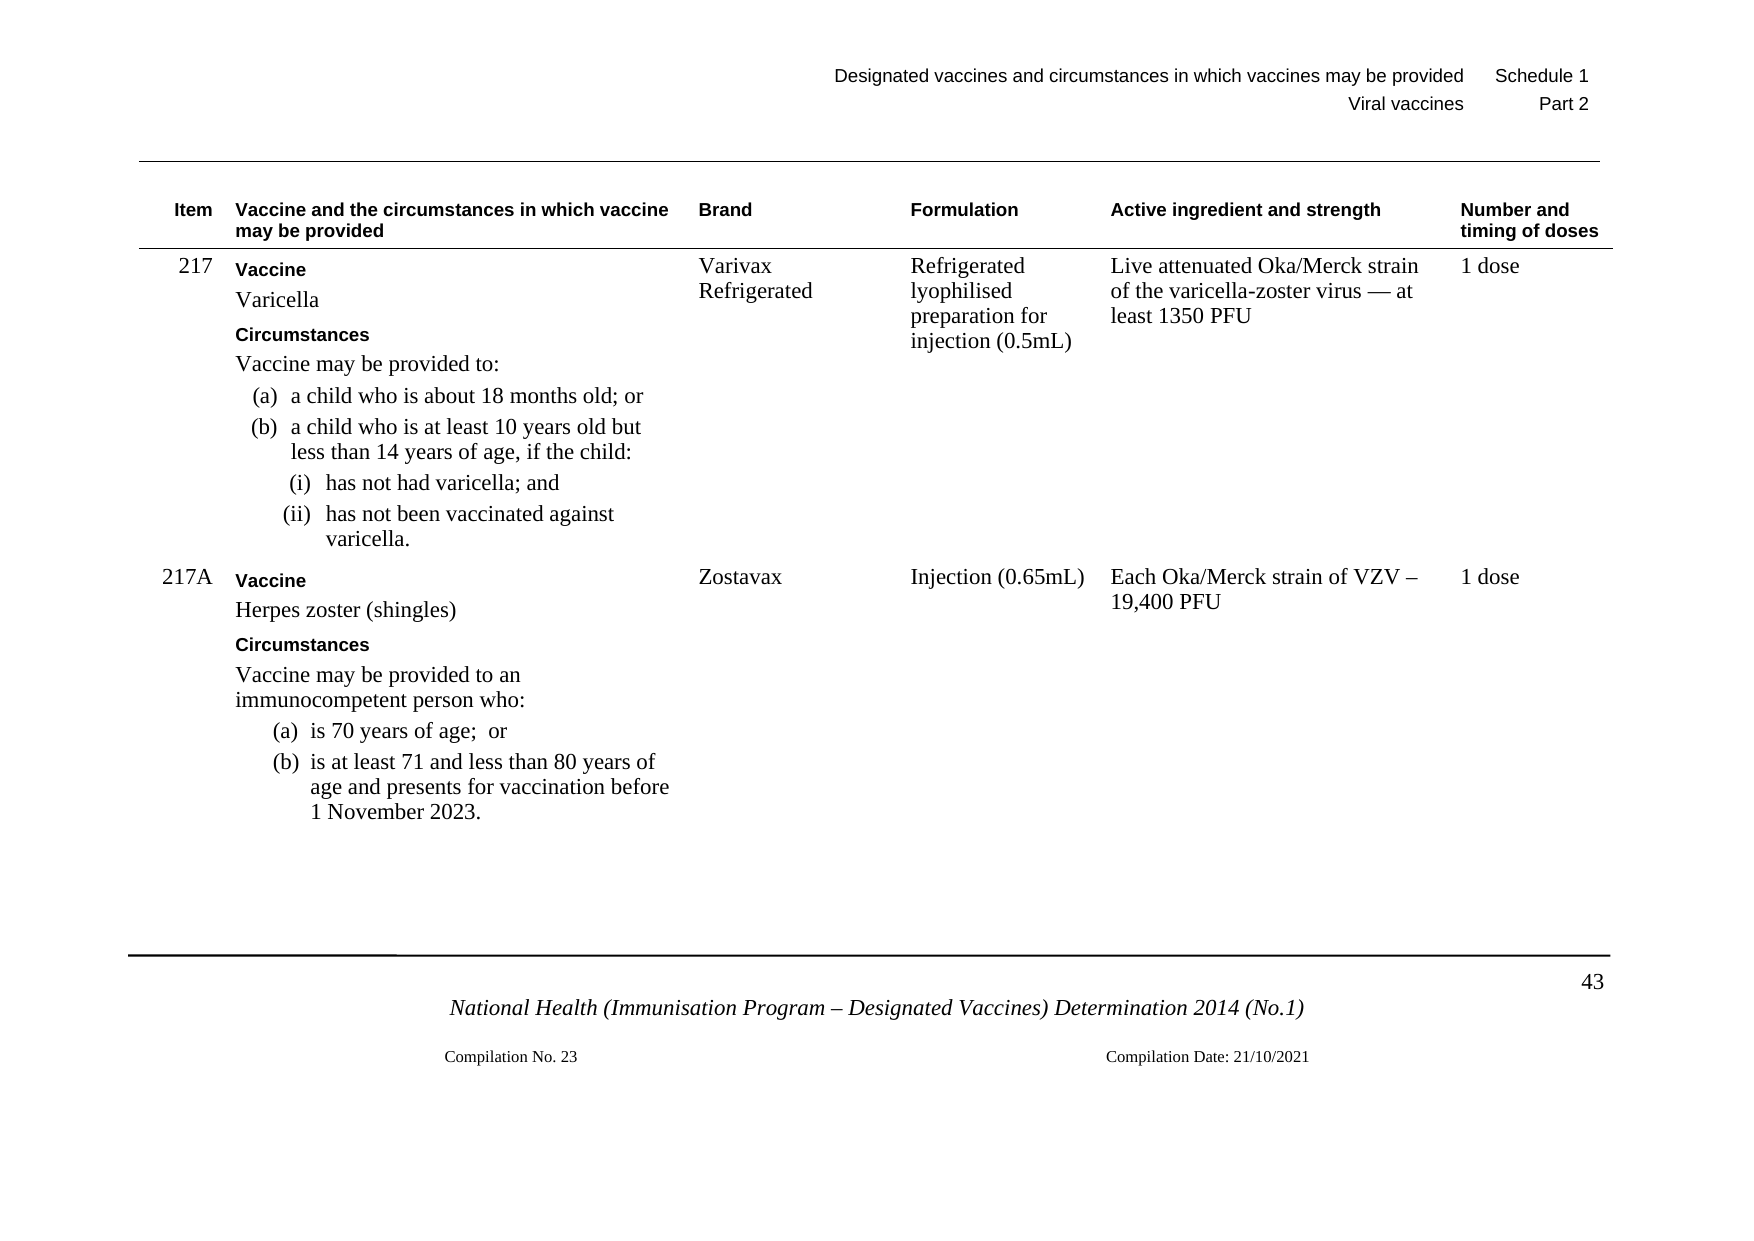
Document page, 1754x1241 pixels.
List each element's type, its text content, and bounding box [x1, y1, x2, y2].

table_cell Vaccine Herpes zoster (shingles) Circumstances Vaccine may be provided to an immunocompetent person who: (a) is 70 years of age; or (b) is at least 71 and less than 80 years of age and presents for vaccination before 1 November 2023. [224, 558, 687, 862]
table_cell 1 dose [1449, 558, 1612, 862]
table_cell 217A [139, 558, 224, 862]
table_header Active ingredient and strength [1099, 187, 1449, 248]
table_cell Varivax Refrigerated [687, 249, 899, 558]
table_cell Each Oka/Merck strain of VZV – 19,400 PFU [1099, 558, 1449, 862]
table_header Item [139, 187, 224, 248]
table_cell Injection (0.65mL) [899, 558, 1099, 862]
table_cell Vaccine Varicella Circumstances Vaccine may be provided to: (a) a child who is about 18 months old; or (b) a child who is at least 10 years old but less than 14 years of age, if the child: (i) has not had varicella; and (ii) has not been vaccinated against varicella. [224, 249, 687, 558]
table_header Vaccine and the circumstances in which vaccine may be provided [224, 187, 687, 248]
table_header Formulation [899, 187, 1099, 248]
table_header Number and timing of doses [1449, 187, 1612, 248]
table_header Brand [687, 187, 899, 248]
table_cell Refrigerated lyophilised preparation for injection (0.5mL) [899, 249, 1099, 558]
table_cell 217 [139, 249, 224, 558]
table_cell Live attenuated Oka/Merck strain of the varicella-zoster virus — at least 1350 PFU [1099, 249, 1449, 558]
table_cell Zostavax [687, 558, 899, 862]
table_cell 1 dose [1449, 249, 1612, 558]
